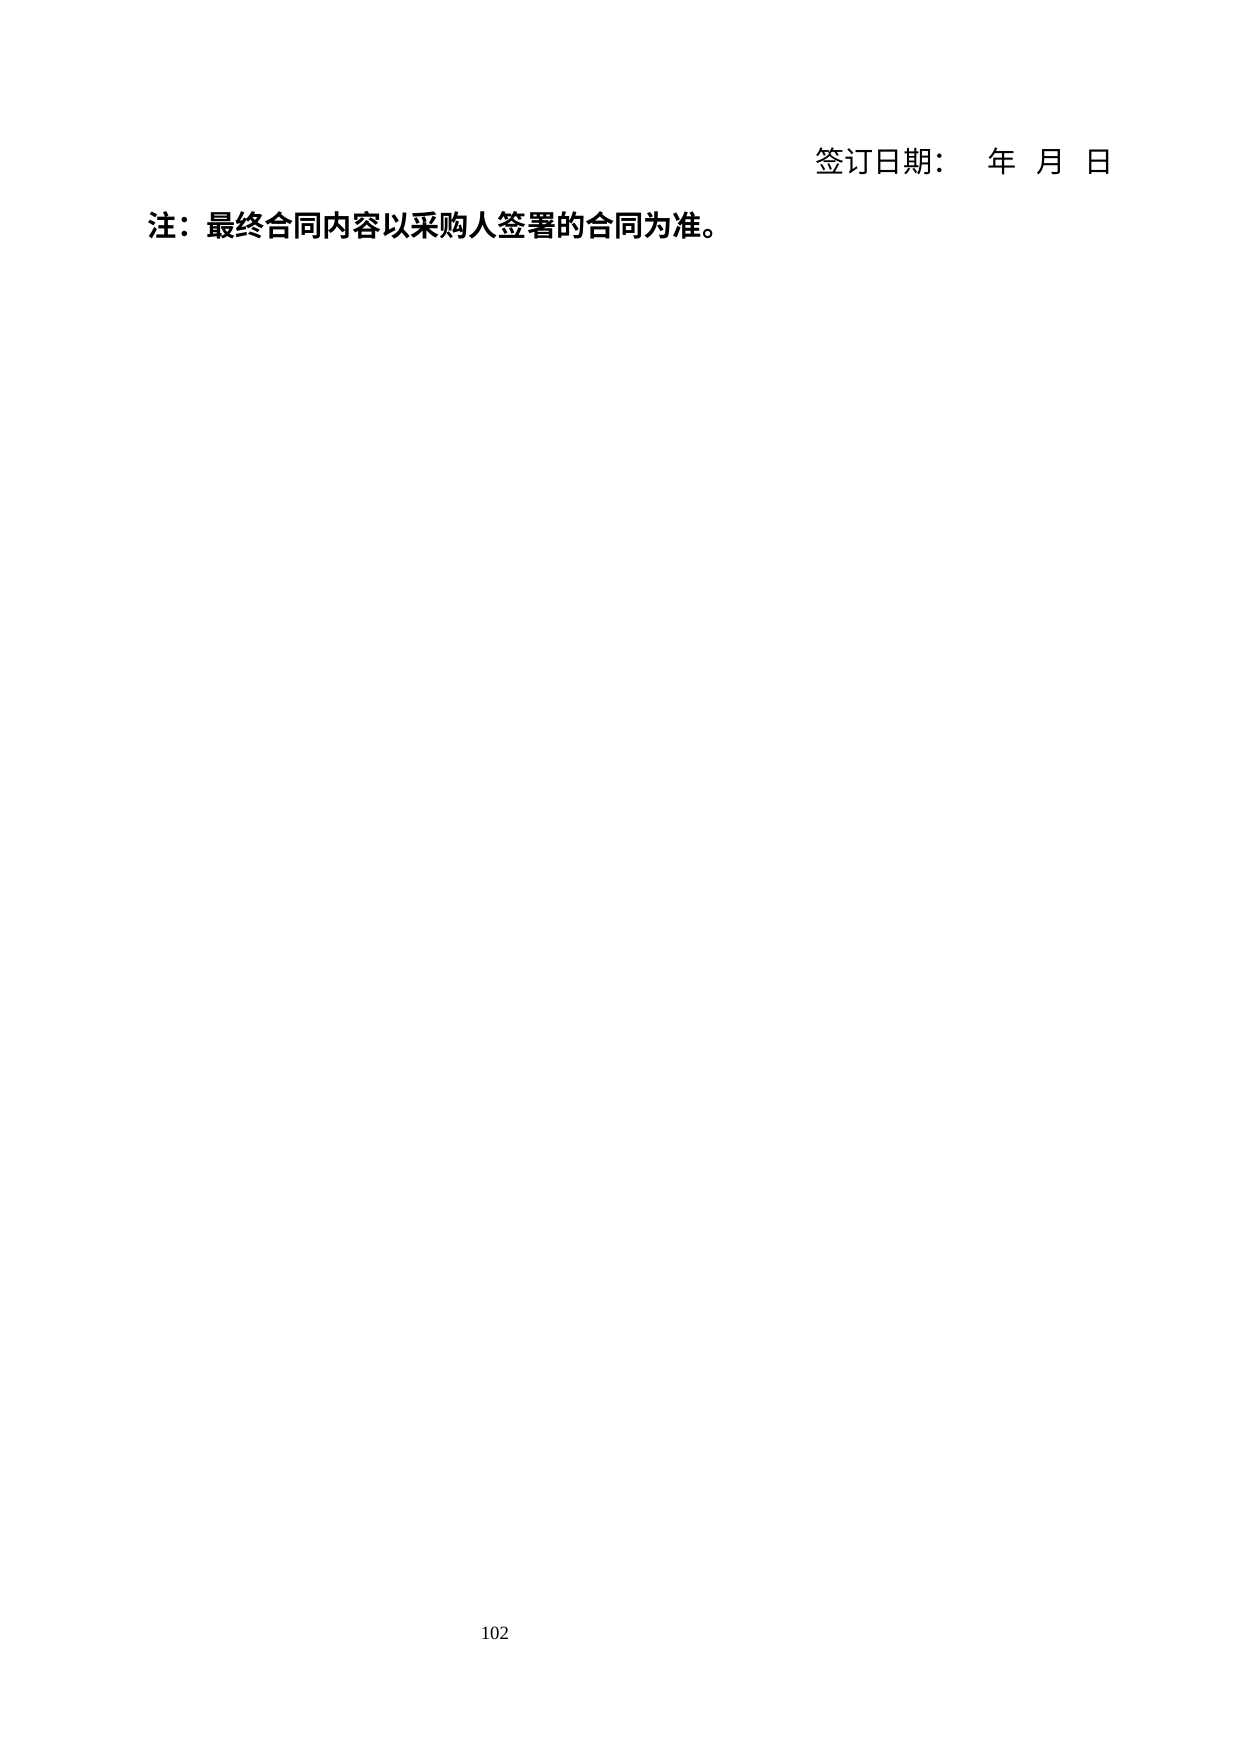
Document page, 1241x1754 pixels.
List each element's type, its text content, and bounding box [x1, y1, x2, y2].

text 签订日期： 年 月 日 [148, 139, 1114, 181]
text 注：最终合同内容以采购人签署的合同为准。 [148, 202, 1114, 244]
